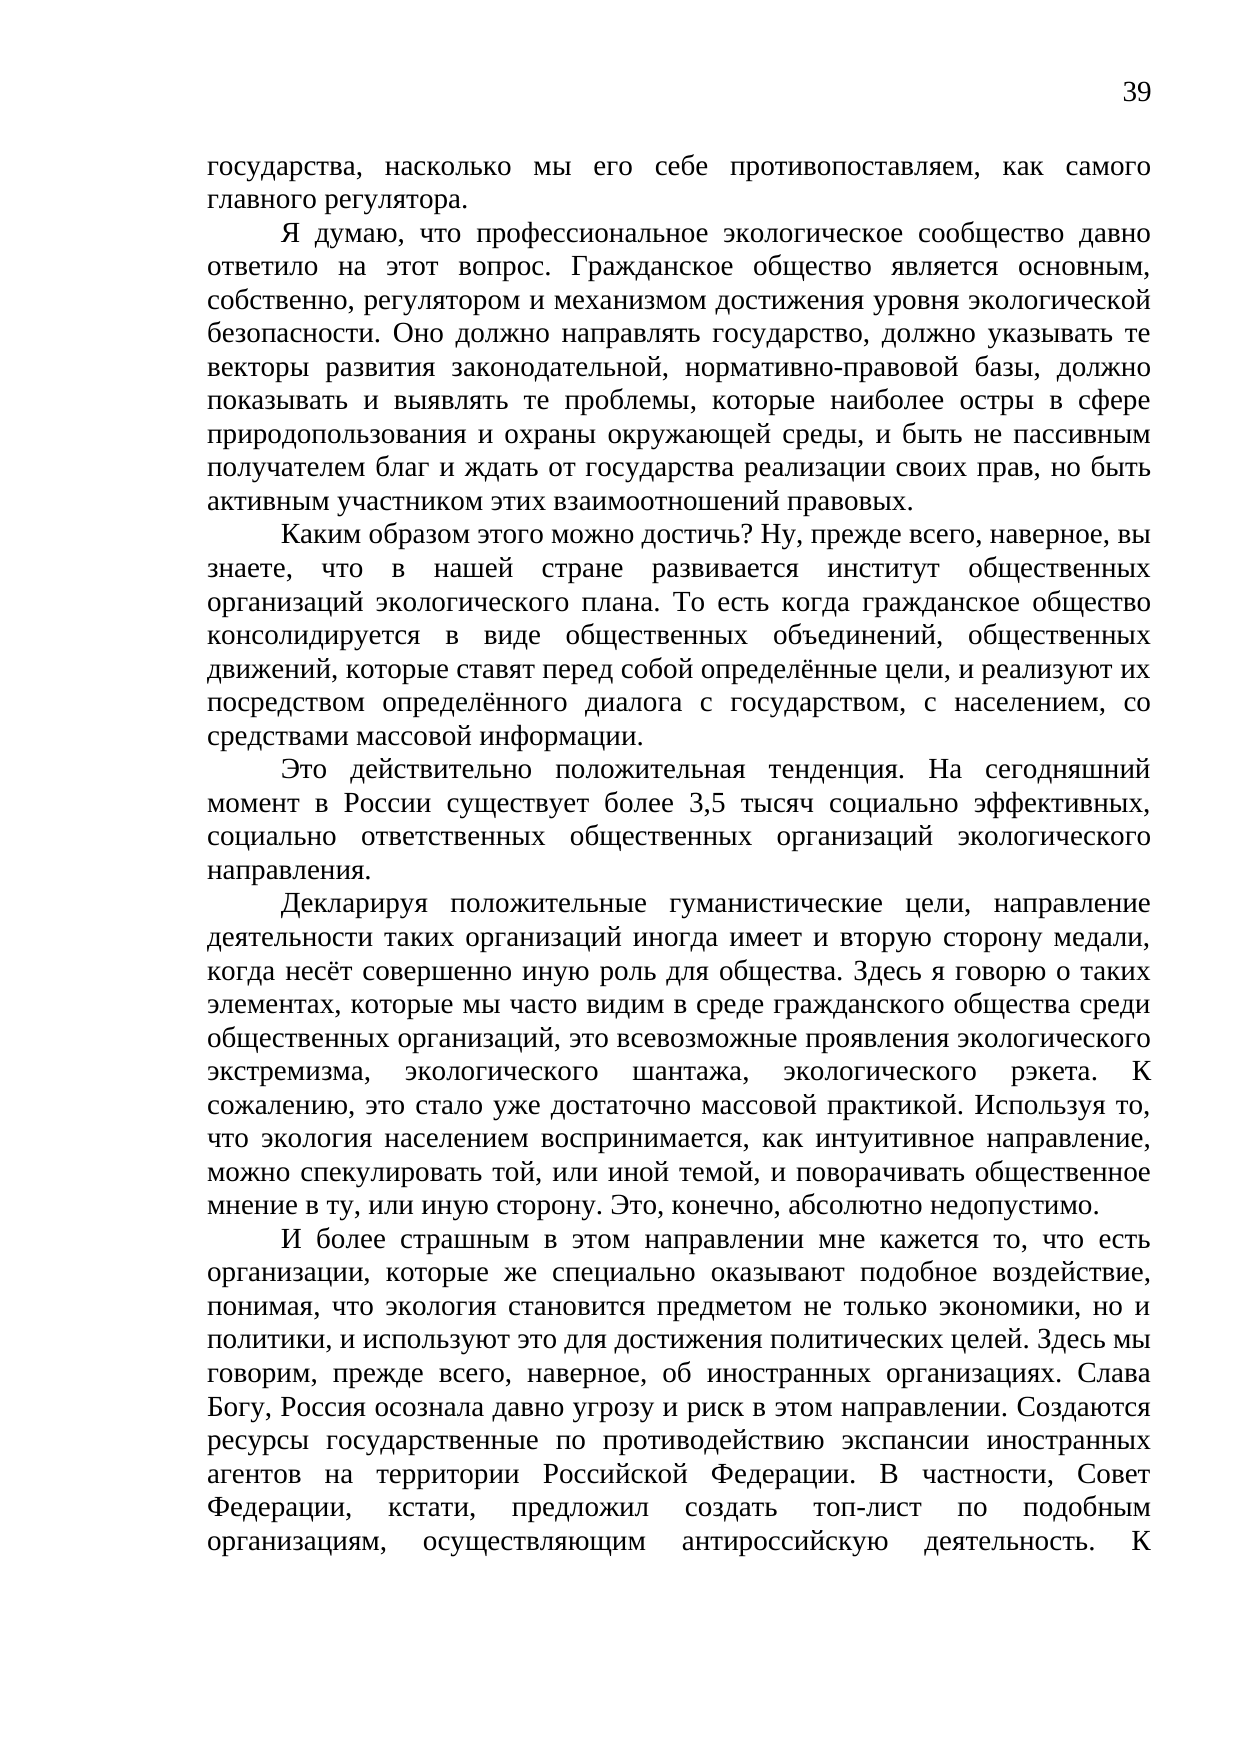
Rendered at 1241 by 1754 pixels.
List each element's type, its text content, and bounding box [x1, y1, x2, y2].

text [207, 148, 1152, 215]
text Это действительно положительная тенденция. На сегодняшний момент в России существует более 3,5 тысяч социально эффективных, социально ответственных общественных организаций экологического направления. [207, 751, 1152, 886]
text Я думаю, что профессиональное экологическое сообщество давно ответило на этот вопрос. Гражданское общество является основным, собственно, регулятором и механизмом достижения уровня экологической безопасности. Оно должно направлять государство, должно указывать те векторы развития законодательной, нормативно-правовой базы, должно показывать и выявлять те проблемы, которые наиболее остры в сфере природопользования и охраны окружающей среды, и быть не пассивным получателем благ и ждать от государства реализации своих прав, но быть активным участником этих взаимоотношений правовых. [207, 215, 1152, 517]
text Каким образом этого можно достичь? Ну, прежде всего, наверное, вы знаете, что в нашей стране развивается институт общественных организаций экологического плана. То есть когда гражданское общество консолидируется в виде общественных объединений, общественных движений, которые ставят перед собой определённые цели, и реализуют их посредством определённого диалога с государством, с населением, со средствами массовой информации. [207, 517, 1152, 751]
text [207, 1221, 1152, 1556]
text Декларируя положительные гуманистические цели, направление деятельности таких организаций иногда имеет и вторую сторону медали, когда несёт совершенно иную роль для общества. Здесь я говорю о таких элементах, которые мы часто видим в среде гражданского общества среди общественных организаций, это всевозможные проявления экологического экстремизма, экологического шантажа, экологического рэкета. К сожалению, это стало уже достаточно массовой практикой. Используя то, что экология населением воспринимается, как интуитивное направление, можно спекулировать той, или иной темой, и поворачивать общественное мнение в ту, или иную сторону. Это, конечно, абсолютно недопустимо. [207, 886, 1152, 1221]
